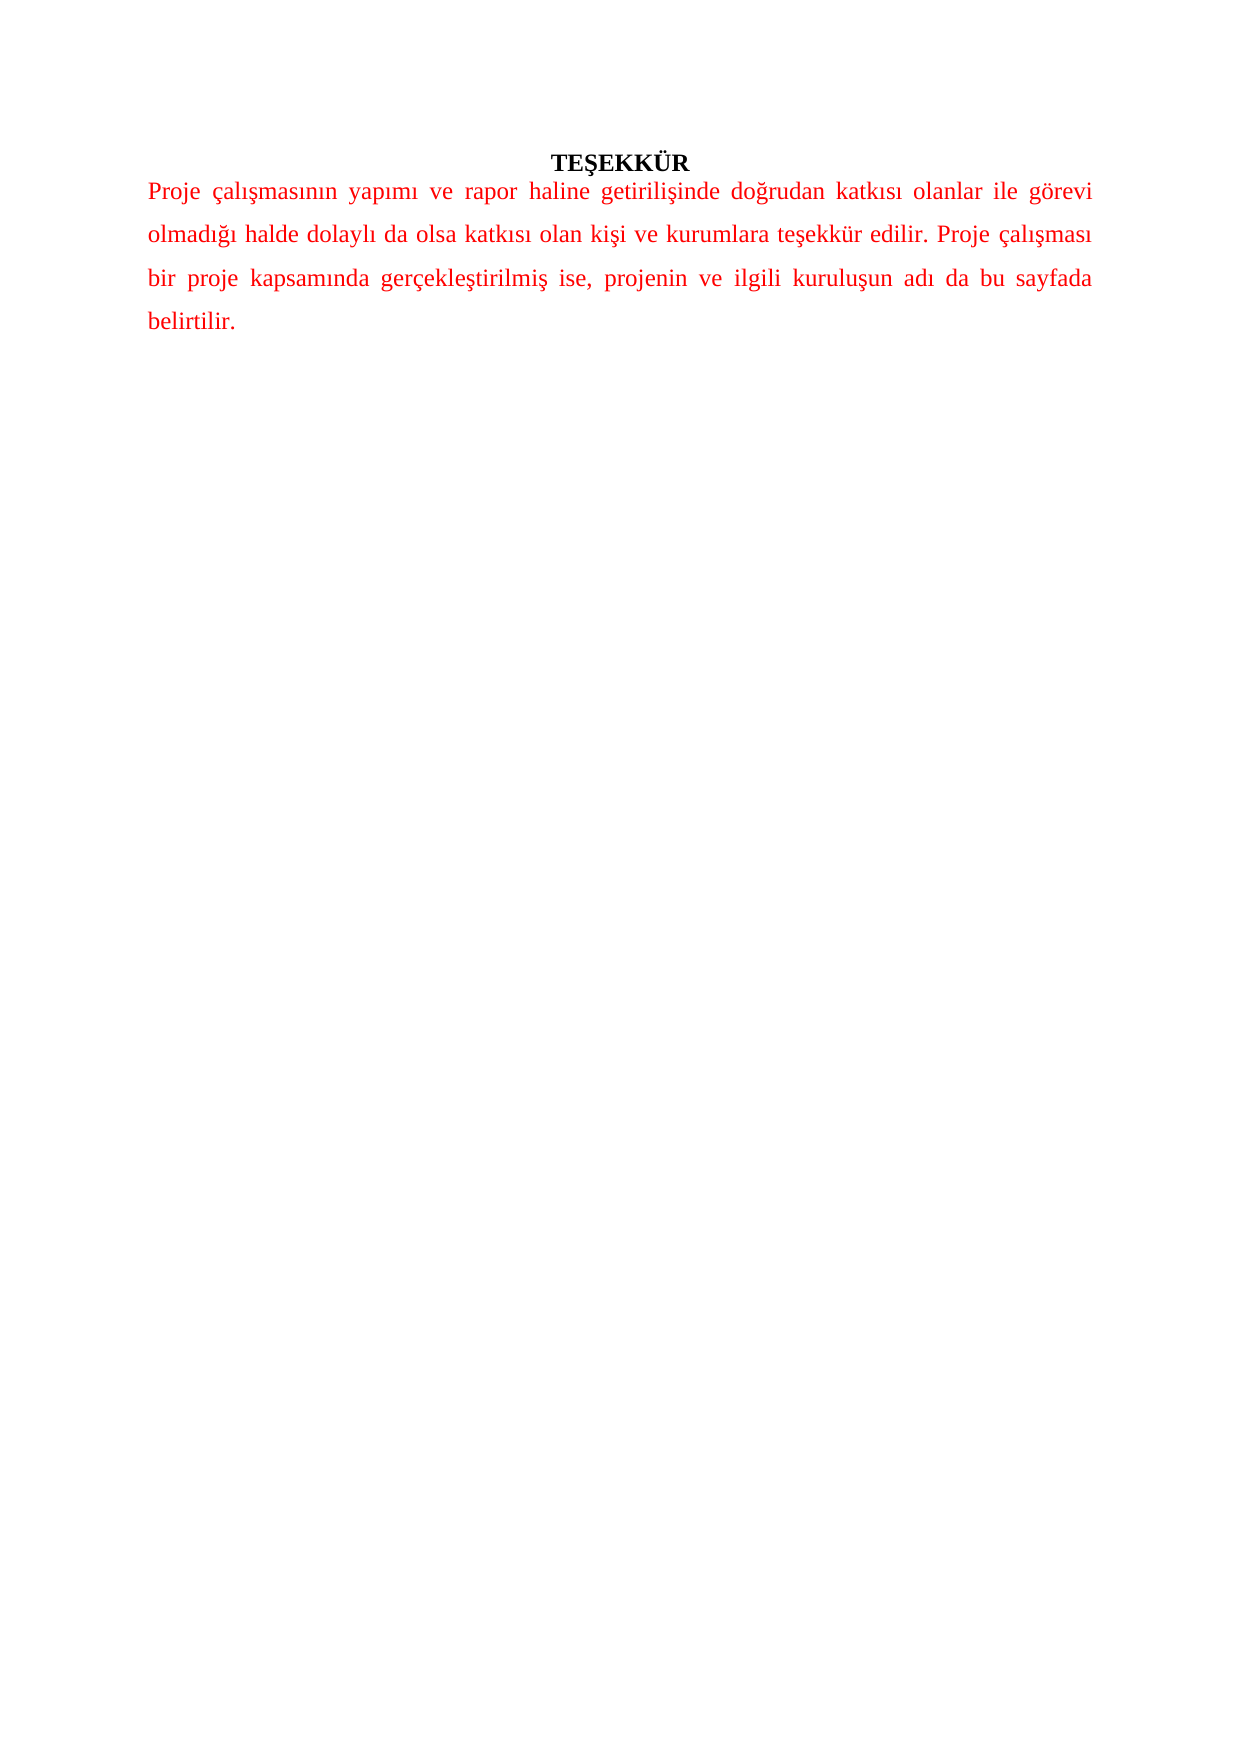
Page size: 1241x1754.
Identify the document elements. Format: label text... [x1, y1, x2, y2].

text TEŞEKKÜR [148, 148, 1093, 176]
text Proje çalışmasının yapımı ve rapor haline getirilişinde doğrudan katkısı olanlar ile görevi olmadığı halde dolaylı da olsa katkısı olan kişi ve kurumlara teşekkür edilir. Proje çalışması bir proje kapsamında gerçekleştirilmiş ise, projenin ve ilgili kuruluşun adı da bu sayfada belirtilir. [148, 176, 1093, 334]
